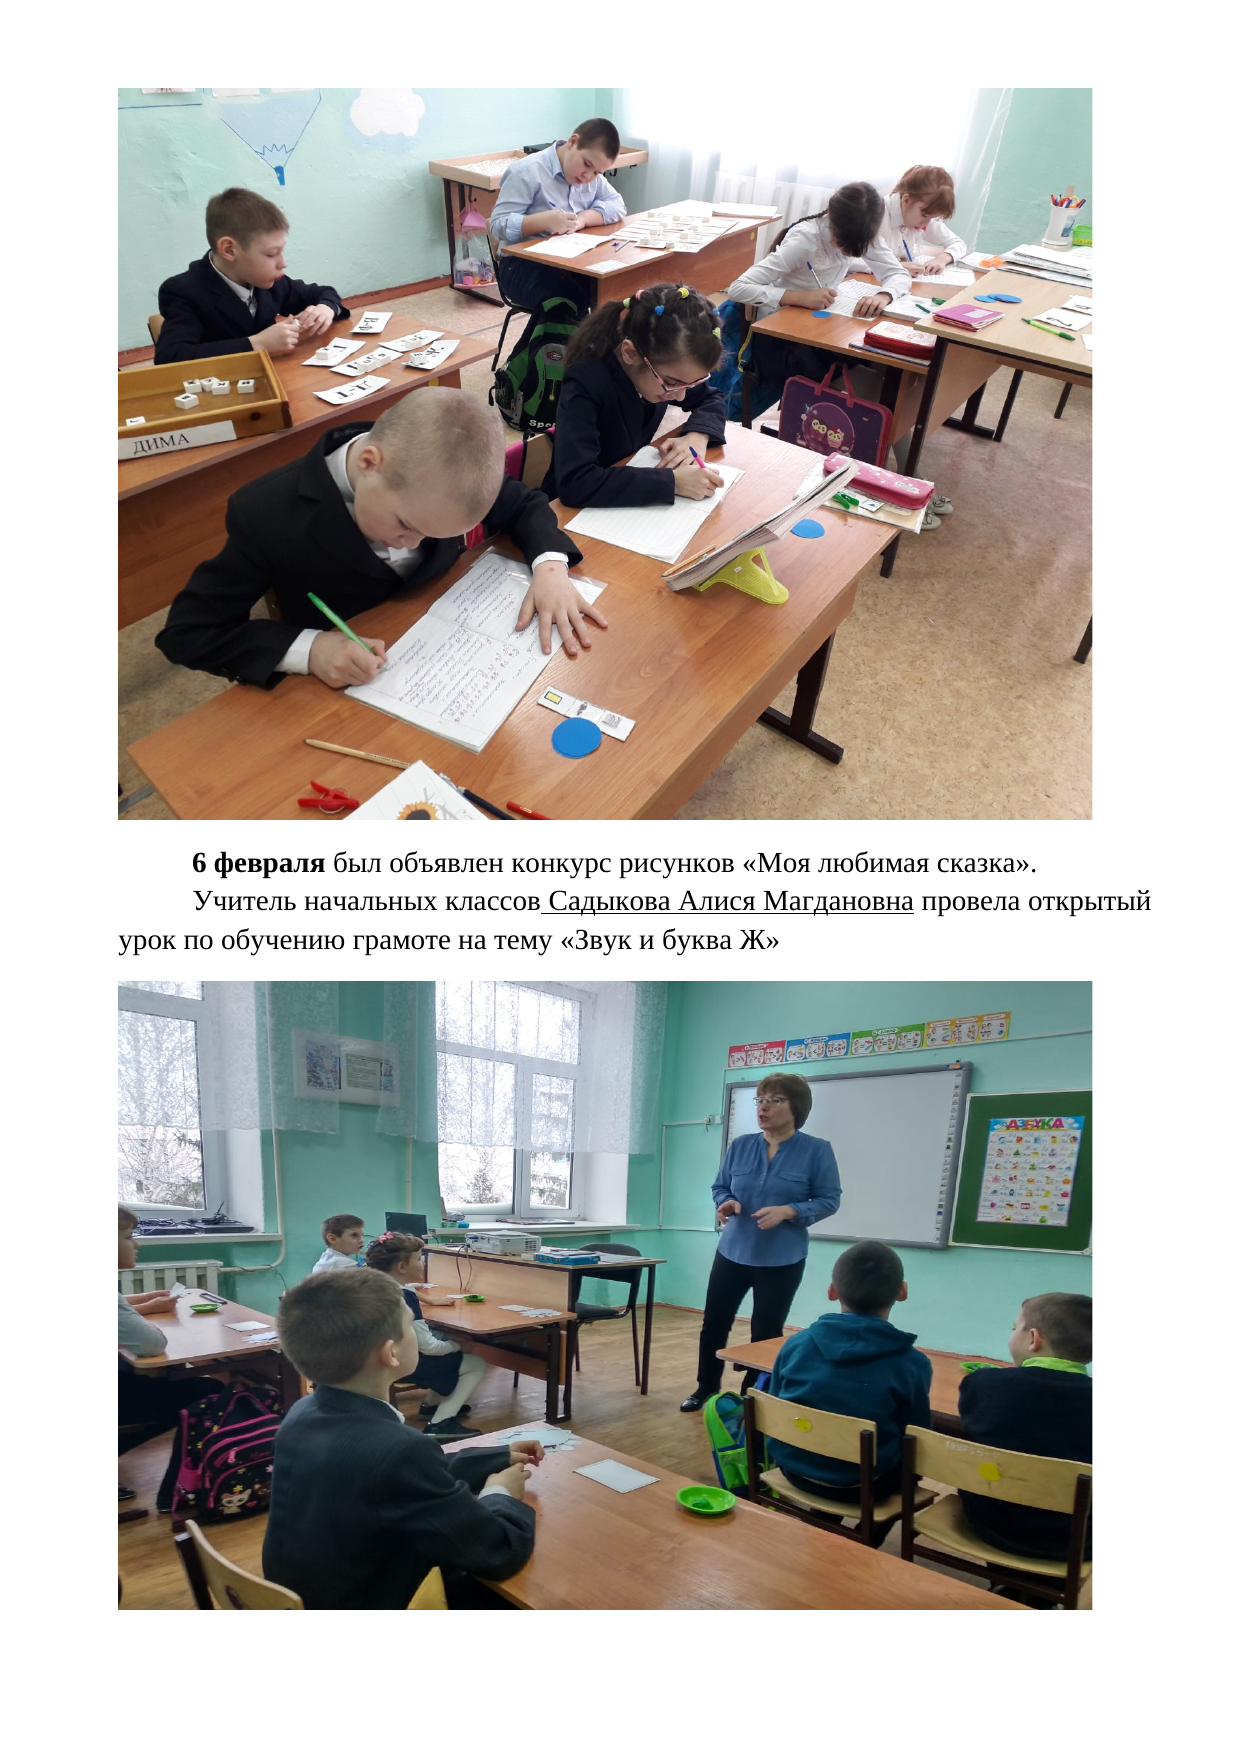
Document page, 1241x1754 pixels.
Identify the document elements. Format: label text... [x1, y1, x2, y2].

picture [118, 88, 1093, 820]
text Учитель начальных классов Садыкова Алися Магдановна провела открытый урок по обучению грамоте на тему «Звук и буква Ж» [118, 883, 1152, 956]
picture [118, 981, 1093, 1610]
text 6 февраля был объявлен конкурс рисунков «Моя любимая сказка». [118, 845, 1152, 878]
